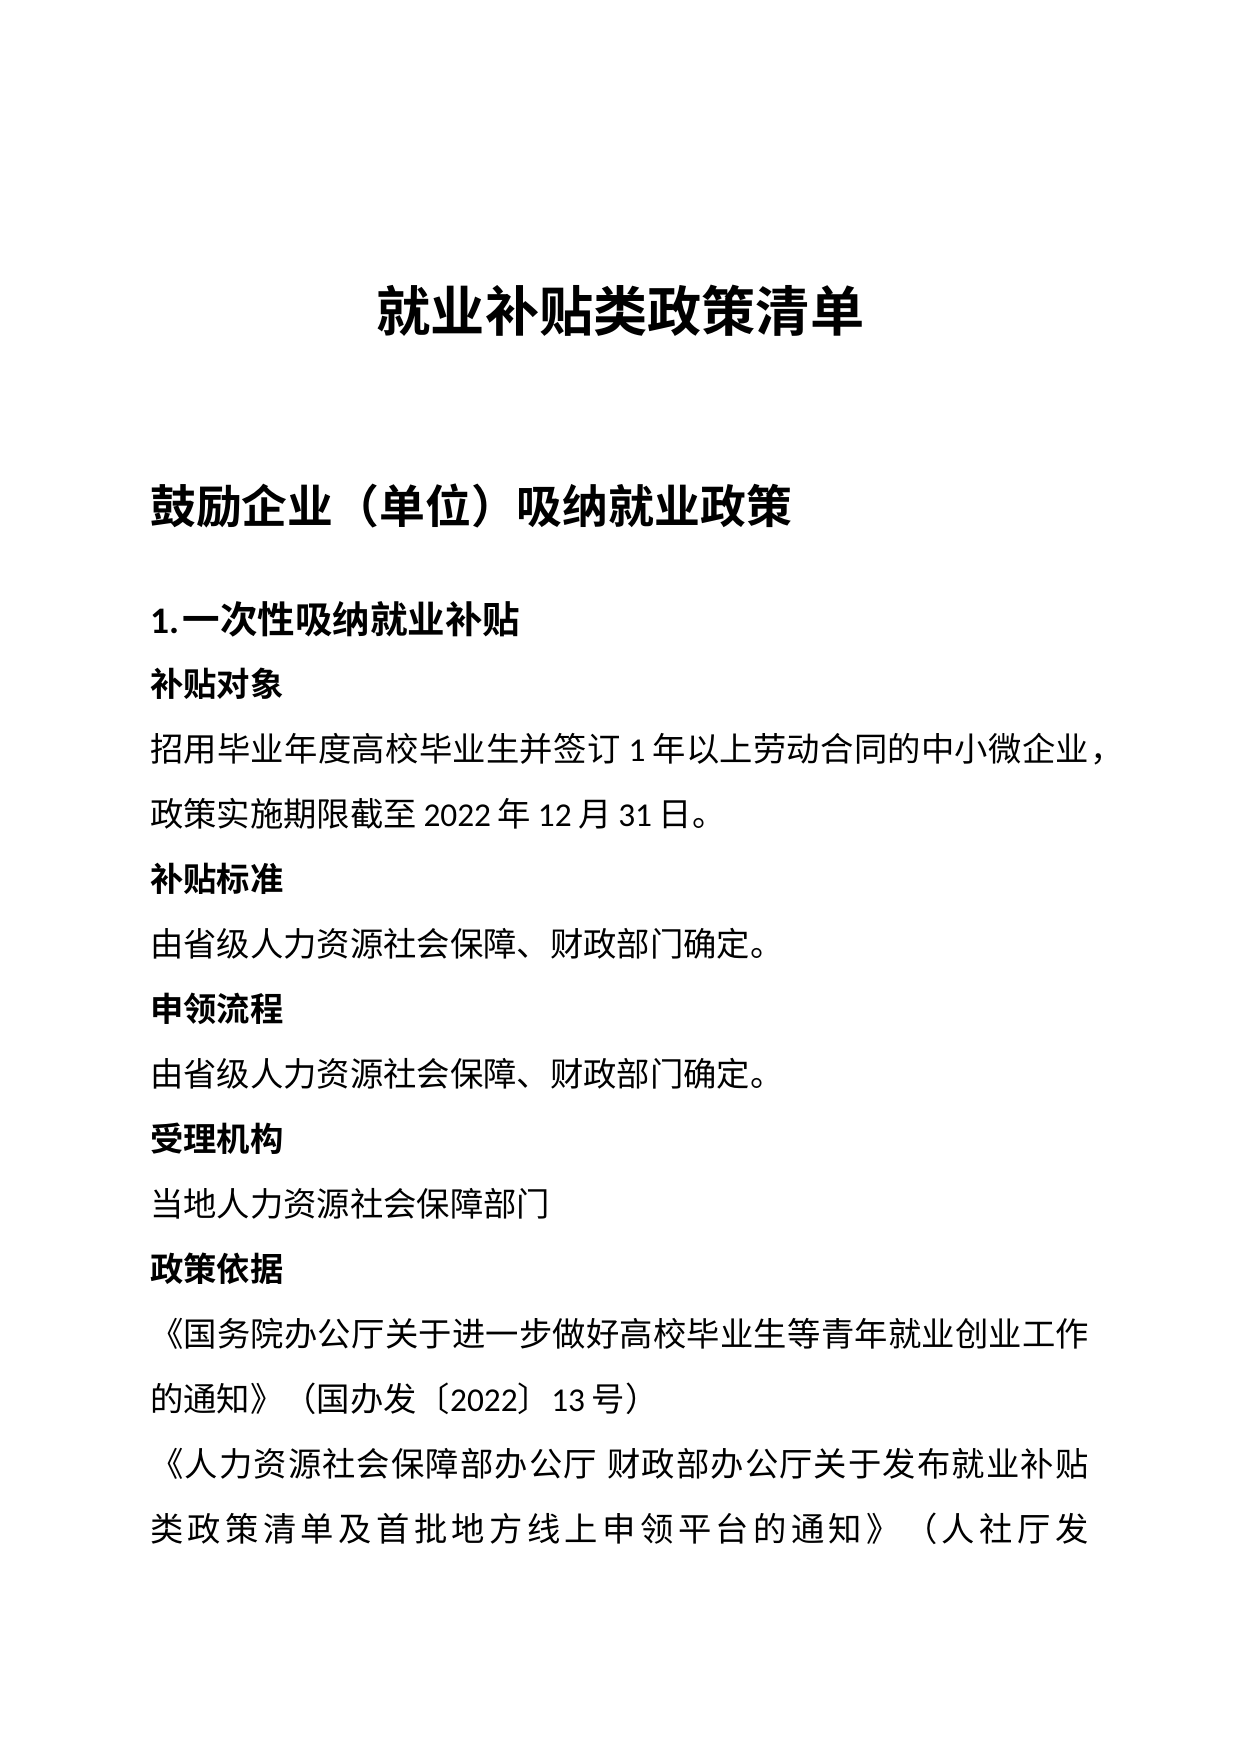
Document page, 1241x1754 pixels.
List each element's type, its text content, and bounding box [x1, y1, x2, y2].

list 当地人力资源社会保障部门 [150, 1169, 1090, 1234]
list 受理机构 [150, 1104, 1090, 1169]
list 《国务院办公厅关于进一步做好高校毕业生等青年就业创业工作的通知》（国办发〔2022〕13号） [150, 1299, 1090, 1429]
list 申领流程 [150, 974, 1090, 1039]
list 一次性吸纳就业补贴 [150, 584, 1090, 649]
list 补贴对象 [150, 649, 1090, 714]
list 补贴标准 [150, 844, 1090, 909]
text 就业补贴类政策清单 [150, 259, 1090, 357]
list 由省级人力资源社会保障、财政部门确定。 [150, 909, 1090, 974]
list 招用毕业年度高校毕业生并签订1年以上劳动合同的中小微企业，政策实施期限截至2022年12月31日。 [150, 714, 1090, 844]
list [150, 1429, 1090, 1559]
list 由省级人力资源社会保障、财政部门确定。 [150, 1039, 1090, 1104]
text 鼓励企业（单位）吸纳就业政策 [150, 454, 1090, 552]
list 政策依据 [150, 1234, 1090, 1299]
